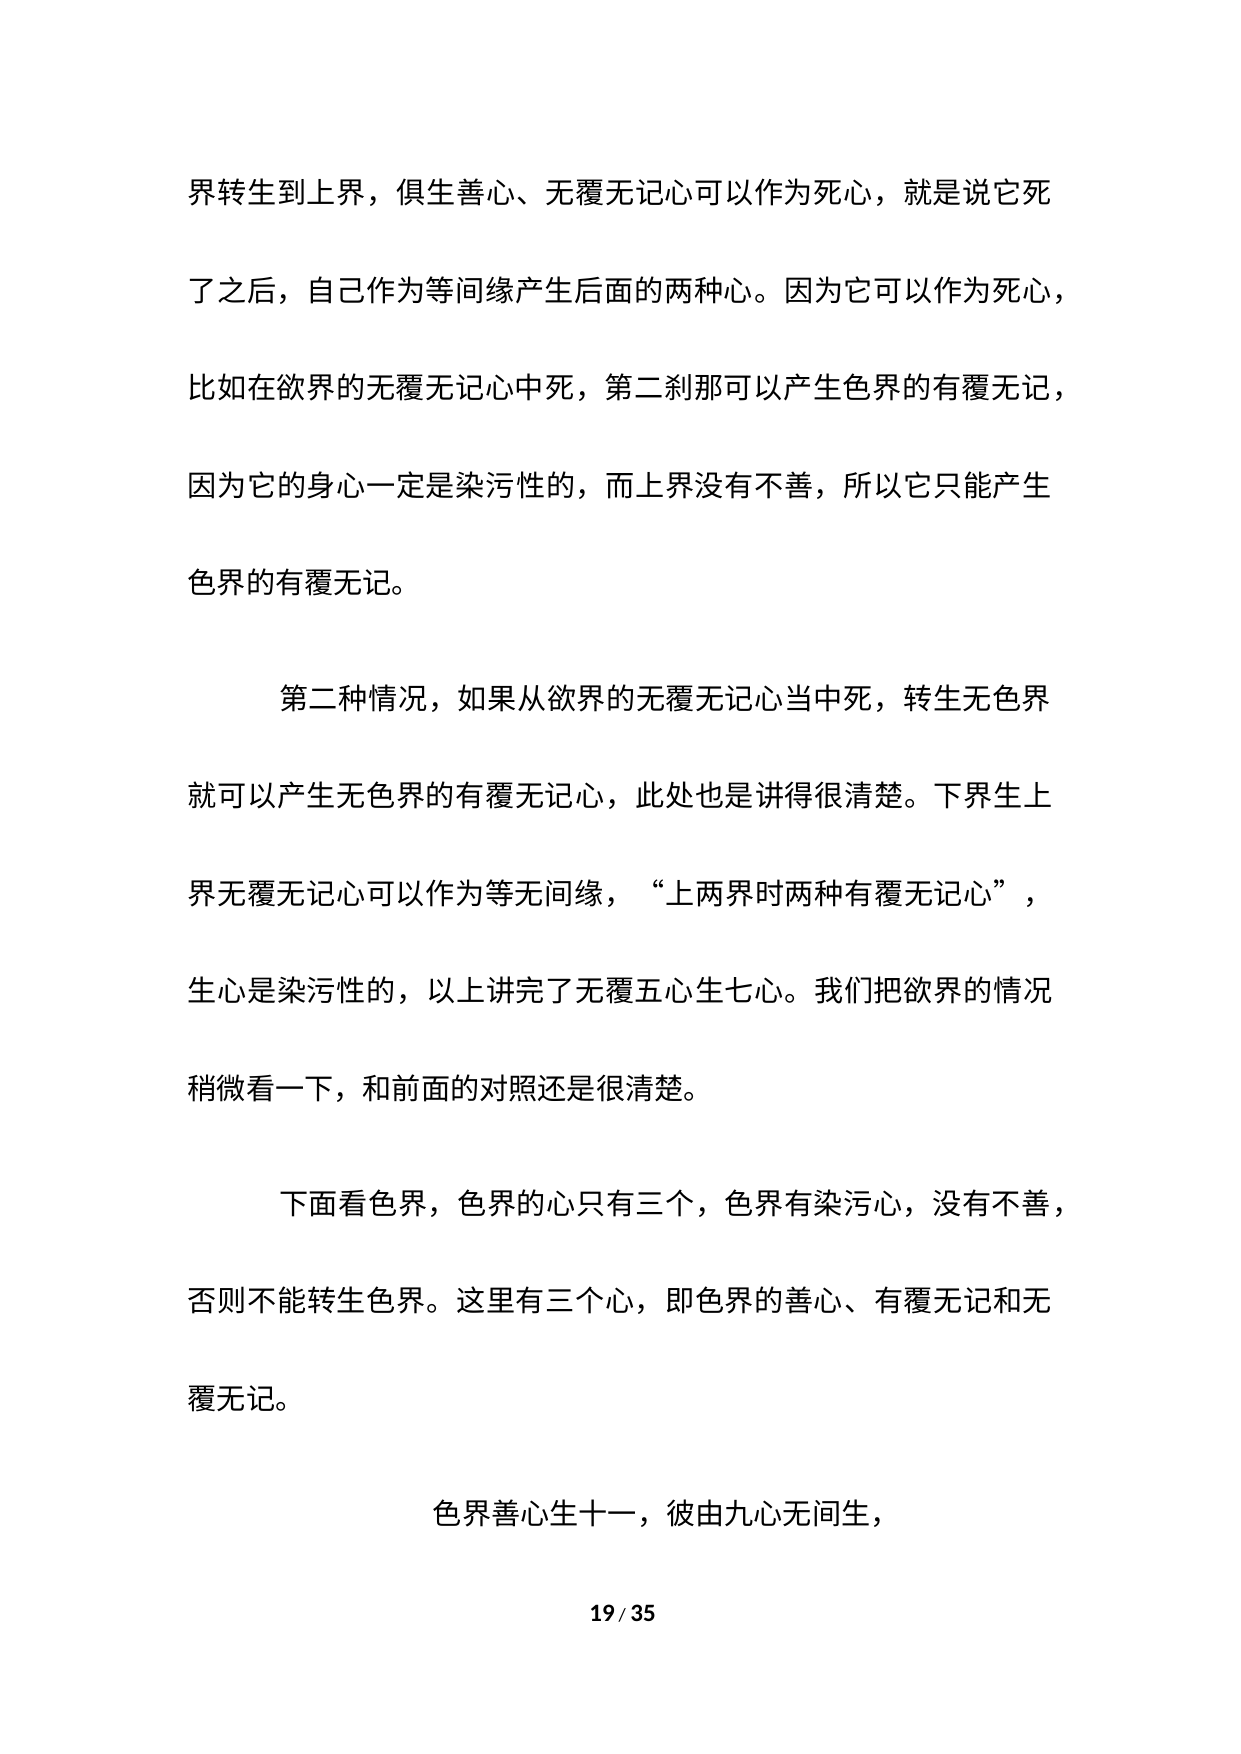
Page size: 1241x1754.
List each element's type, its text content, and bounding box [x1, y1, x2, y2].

text 下面看色界，色界的心只有三个，色界有染污心，没有不善，否则不能转生色界。这里有三个心，即色界的善心、有覆无记和无覆无记。 [187, 1169, 1053, 1429]
text 第二种情况，如果从欲界的无覆无记心当中死，转生无色界就可以产生无色界的有覆无记心，此处也是讲得很清楚。下界生上界无覆无记心可以作为等无间缘，“上两界时两种有覆无记心”，生心是染污性的，以上讲完了无覆五心生七心。我们把欲界的情况稍微看一下，和前面的对照还是很清楚。 [187, 664, 1053, 1119]
text 色界善心生十一，彼由九心无间生， [187, 1479, 1053, 1544]
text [187, 158, 1053, 613]
